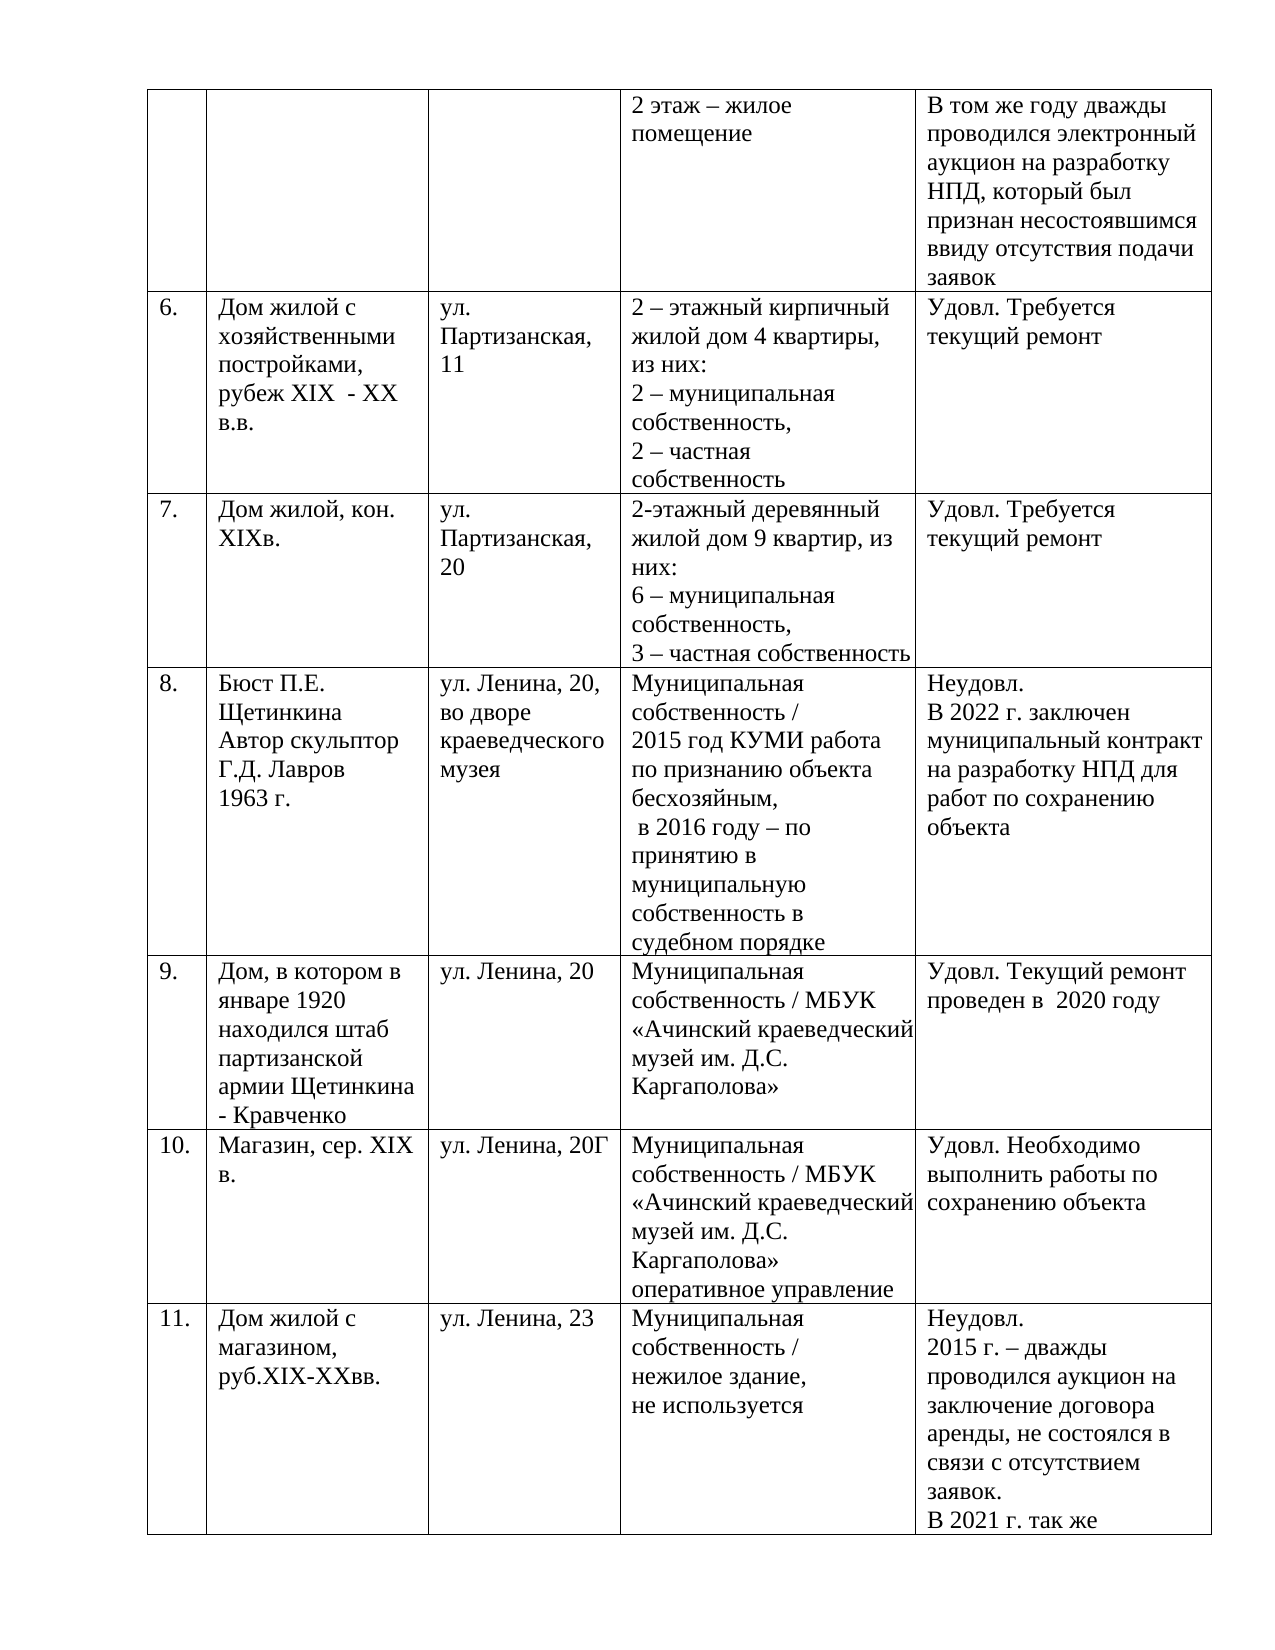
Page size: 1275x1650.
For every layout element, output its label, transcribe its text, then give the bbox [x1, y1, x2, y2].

table_cell Удовл. Текущий ремонт проведен в 2020 году [916, 956, 1211, 1129]
table_cell Муниципальная собственность / 2015 год КУМИ работа по признанию объекта бесхозяйным, в 2016 году – по принятию в муниципальную собственность в судебном порядке [621, 668, 915, 955]
table_cell ул. Ленина, 20Г [429, 1130, 620, 1302]
table_cell Муниципальная собственность / МБУК «Ачинский краеведческий музей им. Д.С. Каргаполова» оперативное управление [621, 1130, 915, 1302]
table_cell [621, 1304, 915, 1533]
table_cell ул. Ленина, 23 [429, 1304, 620, 1533]
table_cell Магазин, сер. ХIХ в. [207, 1130, 428, 1302]
table_cell Дом жилой с хозяйственными постройками, рубеж ХIХ - ХХ в.в. [207, 292, 428, 493]
table_cell 6. [148, 292, 206, 493]
table_cell Муниципальная собственность / МБУК «Ачинский краеведческий музей им. Д.С. Каргаполова» [621, 956, 915, 1129]
table_cell Удовл. Необходимо выполнить работы по сохранению объекта [916, 1130, 1211, 1302]
table_cell Неудовл. В 2022 г. заключен муниципальный контракт на разработку НПД для работ по сохранению объекта [916, 668, 1211, 955]
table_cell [429, 90, 620, 291]
table_cell Дом, в котором в январе 1920 находился штаб партизанской армии Щетинкина - Кравченко [207, 956, 428, 1129]
table_cell ул. Партизанская, 20 [429, 494, 620, 667]
table_cell 10. [148, 1130, 206, 1302]
table_cell 5 [148, 90, 206, 291]
table_cell Удовл. Требуется текущий ремонт [916, 292, 1211, 493]
table_cell 8. [148, 668, 206, 955]
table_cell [207, 1304, 428, 1533]
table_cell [207, 90, 428, 291]
table_cell 9. [148, 956, 206, 1129]
table_cell ул. Ленина, 20, во дворе краеведческого музея [429, 668, 620, 955]
table_cell 2 – этажный кирпичный жилой дом 4 квартиры, из них: 2 – муниципальная собственность, 2 – частная собственность [621, 292, 915, 493]
table_cell Дом жилой, кон. ХIХв. [207, 494, 428, 667]
table_cell Бюст П.Е. Щетинкина Автор скульптор Г.Д. Лавров 1963 г. [207, 668, 428, 955]
table_cell 2-этажный деревянный жилой дом 9 квартир, из них: 6 – муниципальная собственность, 3 – частная собственность [621, 494, 915, 667]
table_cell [621, 90, 915, 291]
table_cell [916, 1304, 1211, 1533]
table_cell 11. [148, 1304, 206, 1533]
table_cell ул. Партизанская, 11 [429, 292, 620, 493]
table_cell Удовл. Требуется текущий ремонт [916, 494, 1211, 667]
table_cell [916, 90, 1211, 291]
table_cell 7. [148, 494, 206, 667]
table_cell ул. Ленина, 20 [429, 956, 620, 1129]
